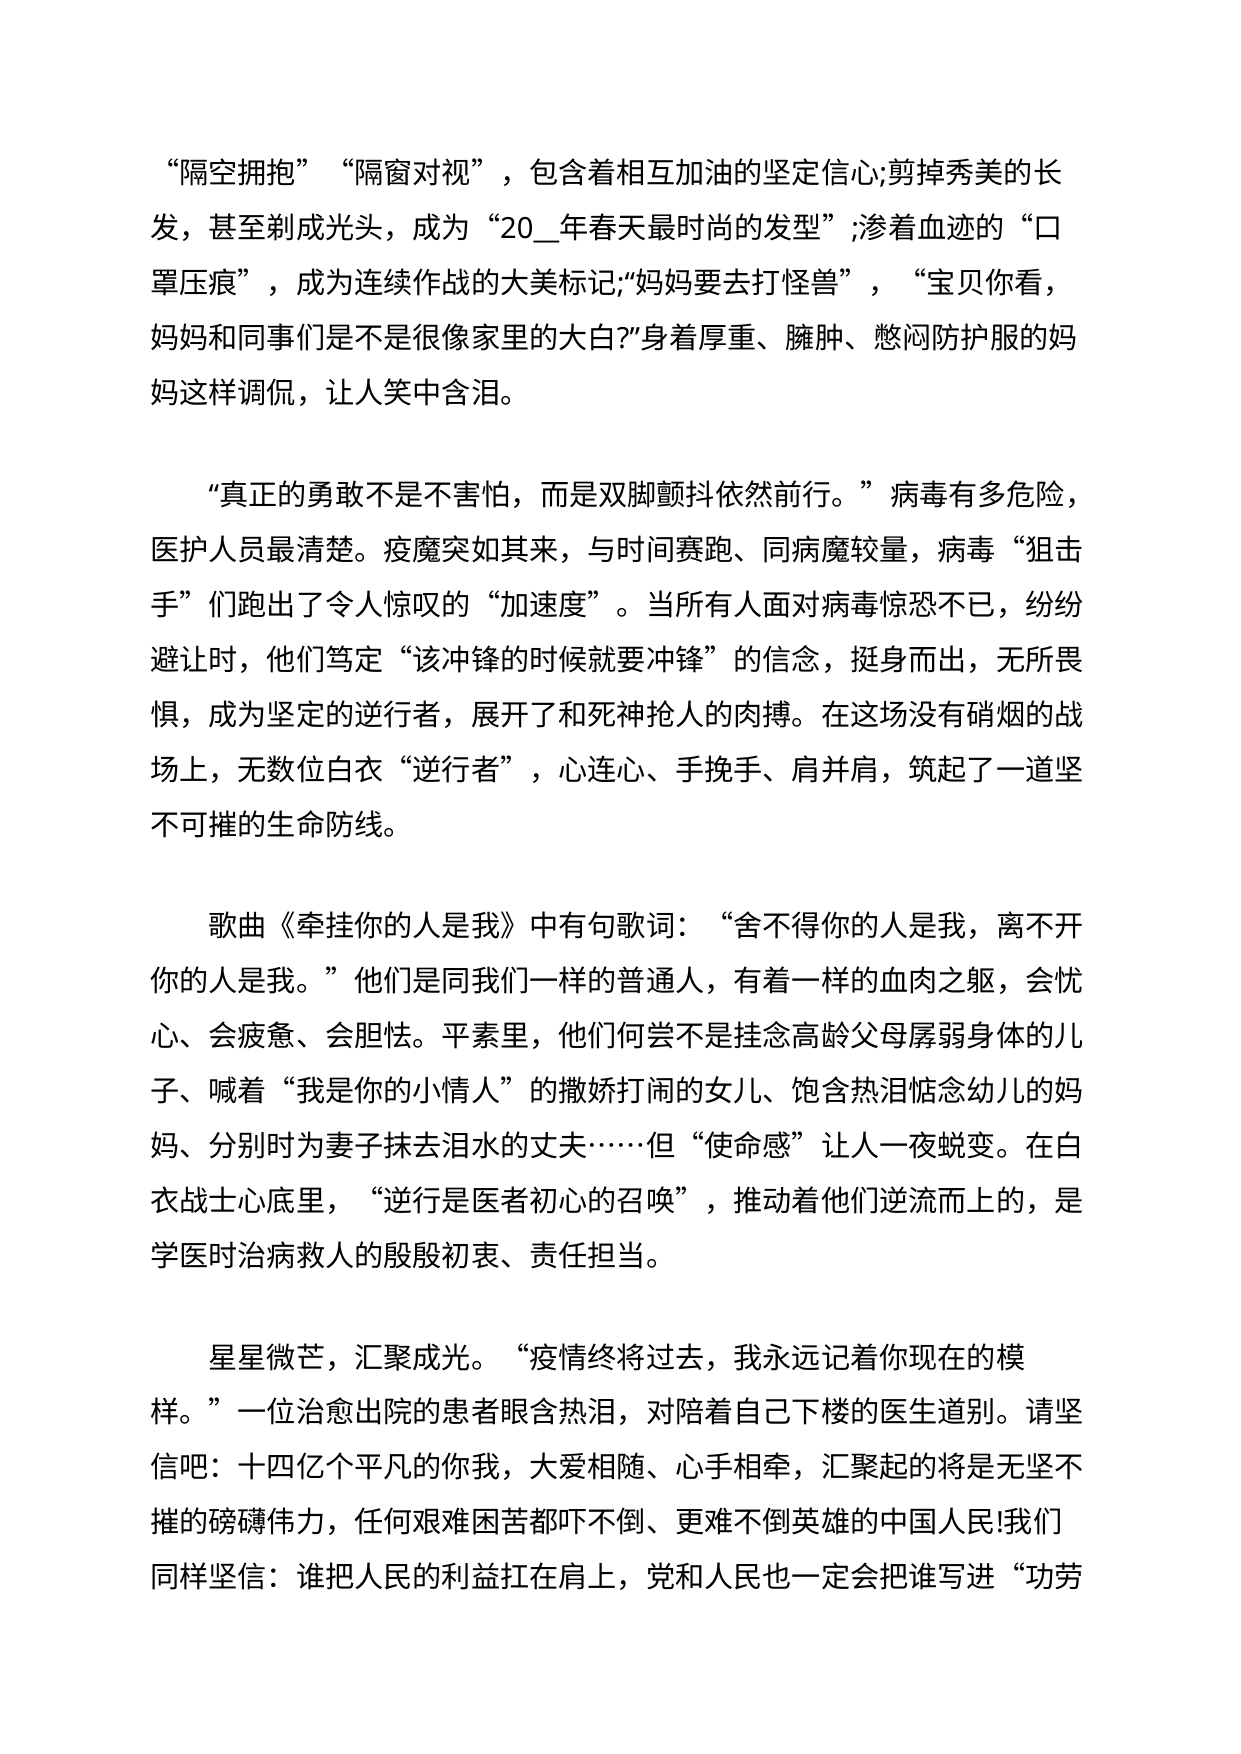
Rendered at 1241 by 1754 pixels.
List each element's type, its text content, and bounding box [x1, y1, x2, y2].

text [150, 150, 1090, 412]
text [150, 1334, 1090, 1596]
text “真正的勇敢不是不害怕，而是双脚颤抖依然前行。”病毒有多危险，医护人员最清楚。疫魔突如其来，与时间赛跑、同病魔较量，病毒“狙击手”们跑出了令人惊叹的“加速度”。当所有人面对病毒惊恐不已，纷纷避让时，他们笃定“该冲锋的时候就要冲锋”的信念，挺身而出，无所畏惧，成为坚定的逆行者，展开了和死神抢人的肉搏。在这场没有硝烟的战场上，无数位白衣“逆行者”，心连心、手挽手、肩并肩，筑起了一道坚不可摧的生命防线。 [150, 472, 1090, 843]
text 歌曲《牵挂你的人是我》中有句歌词：“舍不得你的人是我，离不开你的人是我。”他们是同我们一样的普通人，有着一样的血肉之躯，会忧心、会疲惫、会胆怯。平素里，他们何尝不是挂念高龄父母孱弱身体的儿子、喊着“我是你的小情人”的撒娇打闹的女儿、饱含热泪惦念幼儿的妈妈、分别时为妻子抹去泪水的丈夫……但“使命感”让人一夜蜕变。在白衣战士心底里，“逆行是医者初心的召唤”，推动着他们逆流而上的，是学医时治病救人的殷殷初衷、责任担当。 [150, 903, 1090, 1275]
